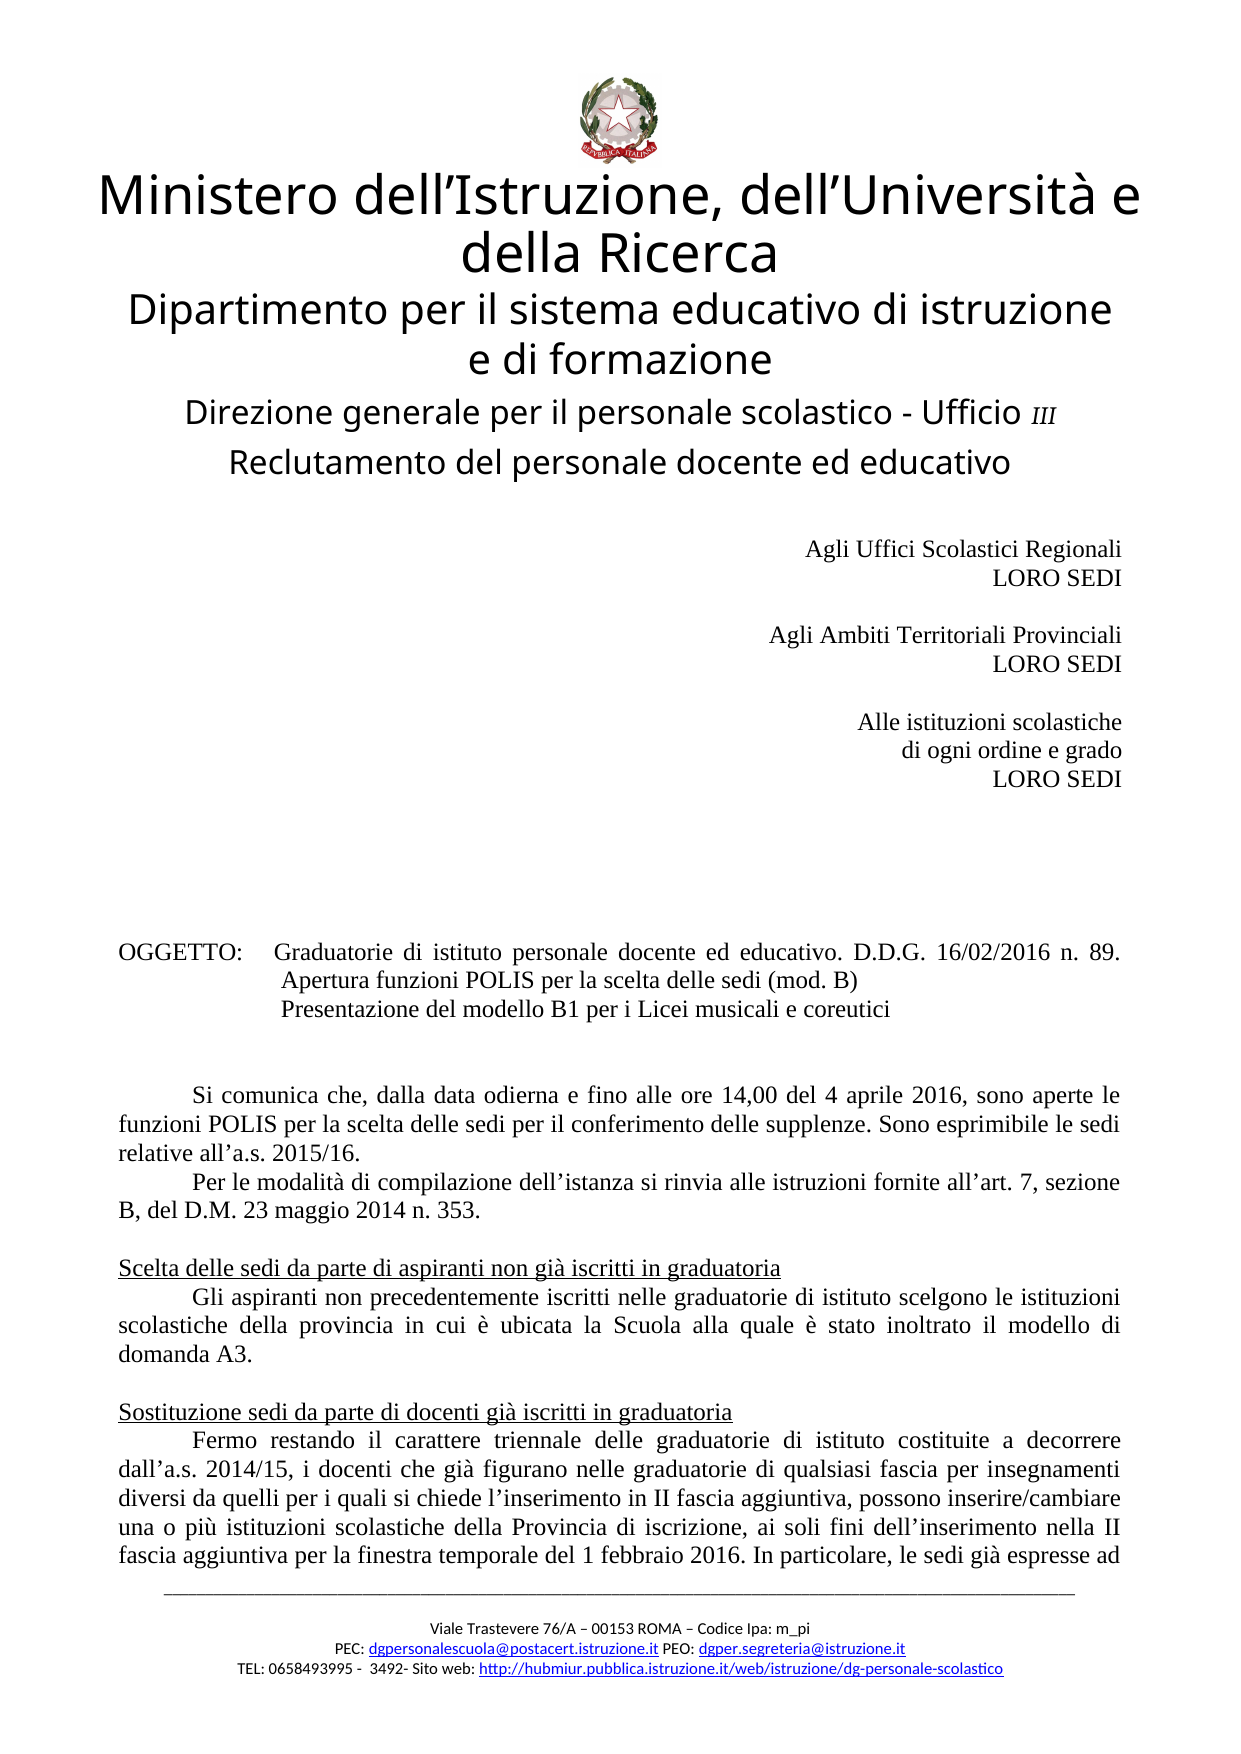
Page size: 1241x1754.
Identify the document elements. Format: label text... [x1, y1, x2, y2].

text Presentazione del modello B1 per i Licei musicali e coreutici [281, 994, 1122, 1023]
text LORO SEDI [118, 764, 1122, 793]
text Alle istituzioni scolastiche [118, 707, 1122, 736]
text OGGETTO: Graduatorie di istituto personale docente ed educativo. D.D.G. 16/02/2016 n. 89. Apertura funzioni POLIS per la scelta delle sedi (mod. B) [118, 937, 1122, 994]
text Per le modalità di compilazione dell’istanza si rinvia alle istruzioni fornite all’art. 7, sezione B, del D.M. 23 maggio 2014 n. 353. [118, 1167, 1122, 1224]
text di ogni ordine e grado [118, 736, 1122, 764]
text Scelta delle sedi da parte di aspiranti non già iscritti in graduatoria [118, 1253, 1122, 1282]
text LORO SEDI [118, 649, 1122, 678]
picture [577, 73, 663, 168]
text LORO SEDI [118, 563, 1122, 592]
text Fermo restando il carattere triennale delle graduatorie di istituto costituite a decorrere dall’a.s. 2014/15, i docenti che già figurano nelle graduatorie di qualsiasi fascia per insegnamenti diversi da quelli per i quali si chiede l’inserimento in II fascia aggiuntiva, possono inserire/cambiare una o più istituzioni scolastiche della Provincia di iscrizione, ai soli fini dell’inserimento nella II fascia aggiuntiva per la finestra temporale del 1 febbraio 2016. In particolare, le sedi già espresse ad inizio triennio possono essere cambiate, esclusivamente, con sedi nelle quali sono presenti gli insegnamenti per i quali si chiede l’inserimento nella finestra temporale del 1 febbraio 2016. [118, 1426, 1122, 1569]
text Sostituzione sedi da parte di docenti già iscritti in graduatoria [118, 1397, 1122, 1426]
text Si comunica che, dalla data odierna e fino alle ore 14,00 del 4 aprile 2016, sono aperte le funzioni POLIS per la scelta delle sedi per il conferimento delle supplenze. Sono esprimibile le sedi relative all’a.s. 2015/16. [118, 1081, 1122, 1167]
text Agli Ambiti Territoriali Provinciali [118, 621, 1122, 649]
text Agli Uffici Scolastici Regionali [118, 534, 1122, 563]
text Gli aspiranti non precedentemente iscritti nelle graduatorie di istituto scelgono le istituzioni scolastiche della provincia in cui è ubicata la Scuola alla quale è stato inoltrato il modello di domanda A3. [118, 1282, 1122, 1368]
